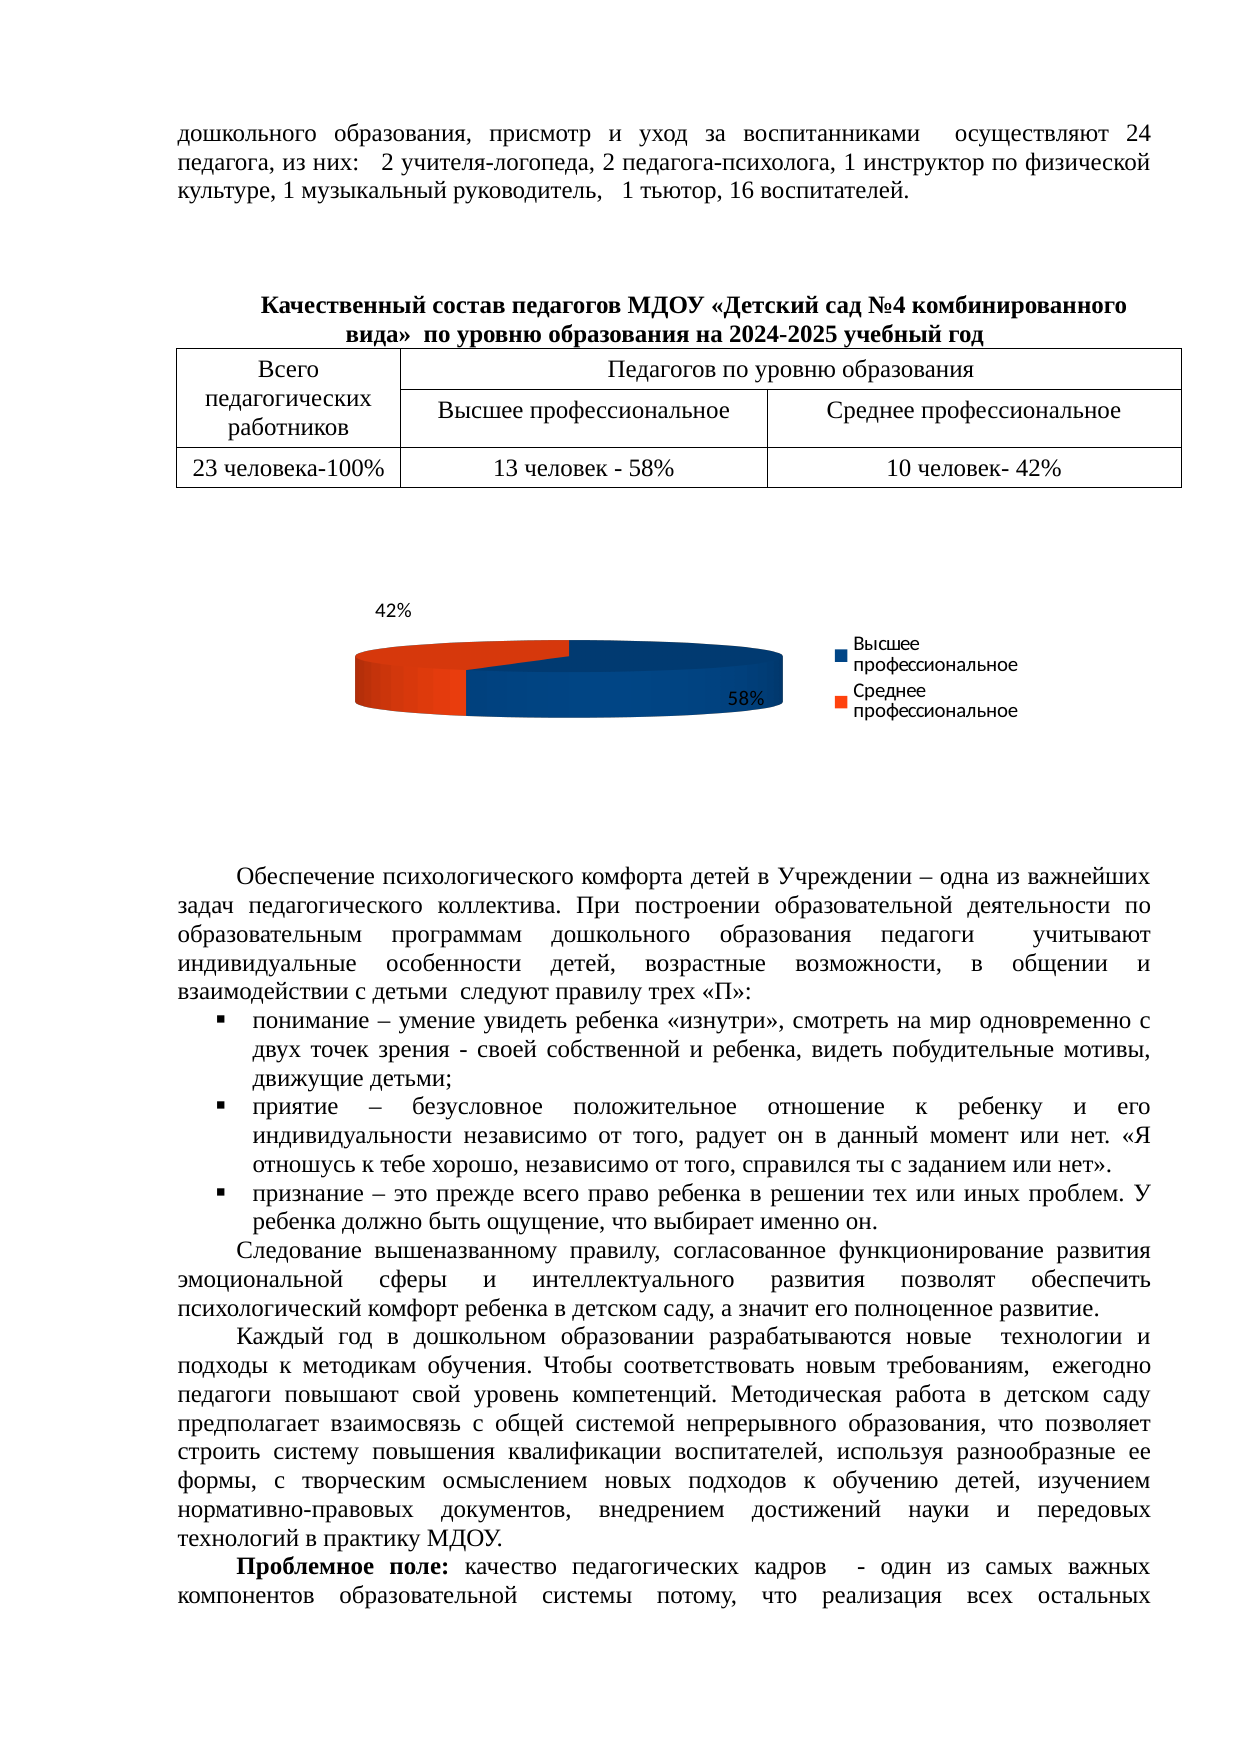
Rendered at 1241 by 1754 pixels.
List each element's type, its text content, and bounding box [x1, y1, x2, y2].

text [177, 1551, 1152, 1609]
text Качественный состав педагогов МДОУ «Детский сад №4 комбинированного вида» по уровню образования на 2024-2025 учебный год [177, 291, 1152, 348]
table_cell 23 человека-100% [177, 448, 400, 487]
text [177, 118, 1152, 204]
list признание – это прежде всего право ребенка в решении тех или иных проблем. У ребенка должно быть ощущение, что выбирает именно он. [215, 1178, 1152, 1235]
table_header Педагогов по уровню образования [401, 349, 1181, 389]
text Обеспечение психологического комфорта детей в Учреждении – одна из важнейших задач педагогического коллектива. При построении образовательной деятельности по образовательным программам дошкольного образования педагоги учитывают индивидуальные особенности детей, возрастные возможности, в общении и взаимодействии с детьми следуют правилу трех «П»: [177, 861, 1152, 1005]
table_cell 13 человек - 58% [401, 448, 767, 487]
list понимание – умение увидеть ребенка «изнутри», смотреть на мир одновременно с двух точек зрения - своей собственной и ребенка, видеть побудительные мотивы, движущие детьми; [215, 1005, 1152, 1091]
list приятие – безусловное положительное отношение к ребенку и его индивидуальности независимо от того, радует он в данный момент или нет. «Я отношусь к тебе хорошо, независимо от того, справился ты с заданием или нет». [215, 1091, 1152, 1178]
table_cell Среднее профессиональное [768, 390, 1181, 446]
text Каждый год в дошкольном образовании разрабатываются новые технологии и подходы к методикам обучения. Чтобы соответствовать новым требованиям, ежегодно педагоги повышают свой уровень компетенций. Методическая работа в детском саду предполагает взаимосвязь с общей системой непрерывного образования, что позволяет строить систему повышения квалификации воспитателей, используя разнообразные ее формы, с творческим осмыслением новых подходов к обучению детей, изучением нормативно-правовых документов, внедрением достижений науки и передовых технологий в практику МДОУ. [177, 1321, 1152, 1551]
text Следование вышеназванному правилу, согласованное функционирование развития эмоциональной сферы и интеллектуального развития позволят обеспечить психологический комфорт ребенка в детском саду, а значит его полноценное развитие. [177, 1235, 1152, 1321]
table_cell Высшее профессиональное [401, 390, 767, 446]
table_header Всего педагогических работников [177, 349, 400, 446]
table_cell 10 человек- 42% [768, 448, 1181, 487]
